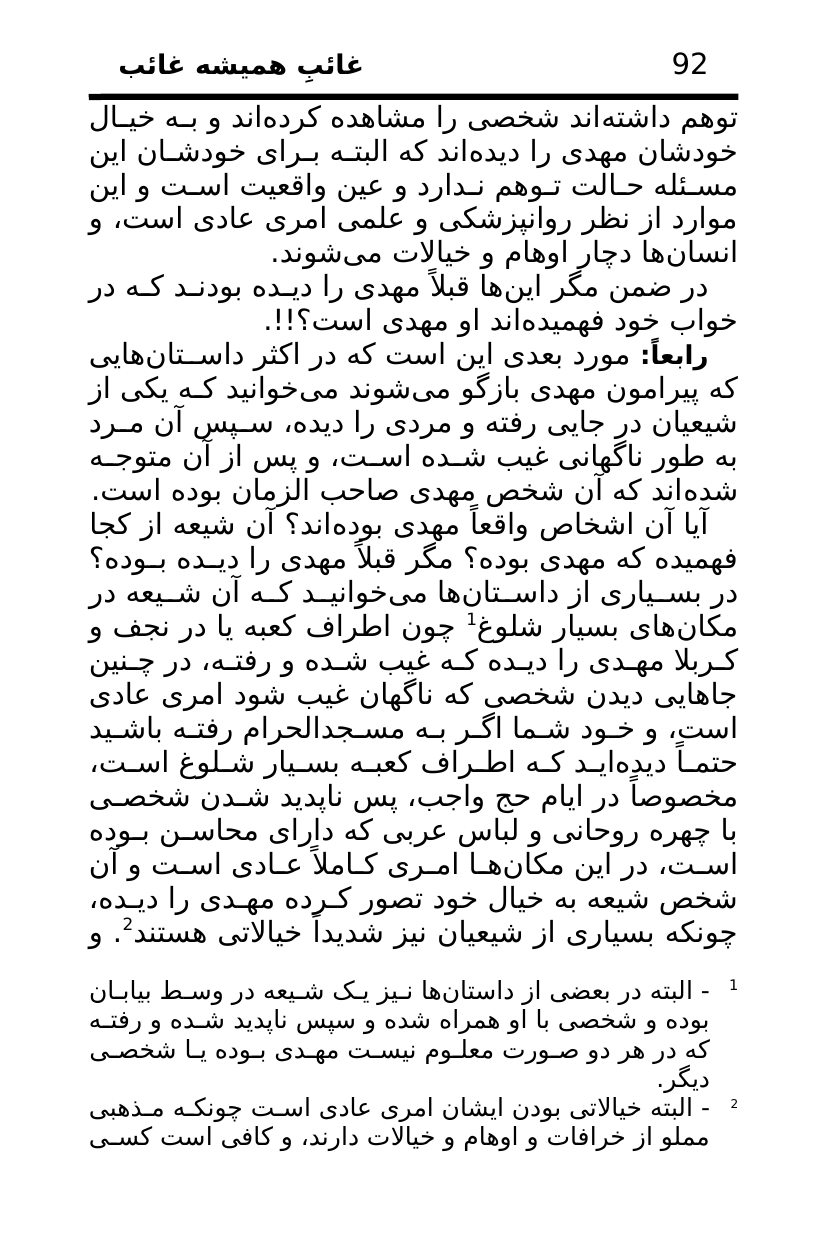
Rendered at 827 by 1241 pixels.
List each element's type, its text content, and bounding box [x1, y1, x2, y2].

text در ضمن مگر این‌ها قبلاً مهدی را دیده بودند که در خواب خود فهمیده‌اند او مهدی است؟!!. [89, 270, 738, 338]
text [89, 100, 738, 270]
text رابعاً: مورد بعدی این است که در اکثر داستان‌هایی که پیرامون مهدی بازگو می‌شوند می‌خوانید که یکی از شیعیان در جایی رفته و مردی را دیده، سپس آن مرد به طور ناگهانی غیب شده است، و پس از آن متوجه شده‌اند که آن شخص مهدی صاحب الزمان بوده است. [89, 338, 738, 507]
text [89, 507, 738, 949]
